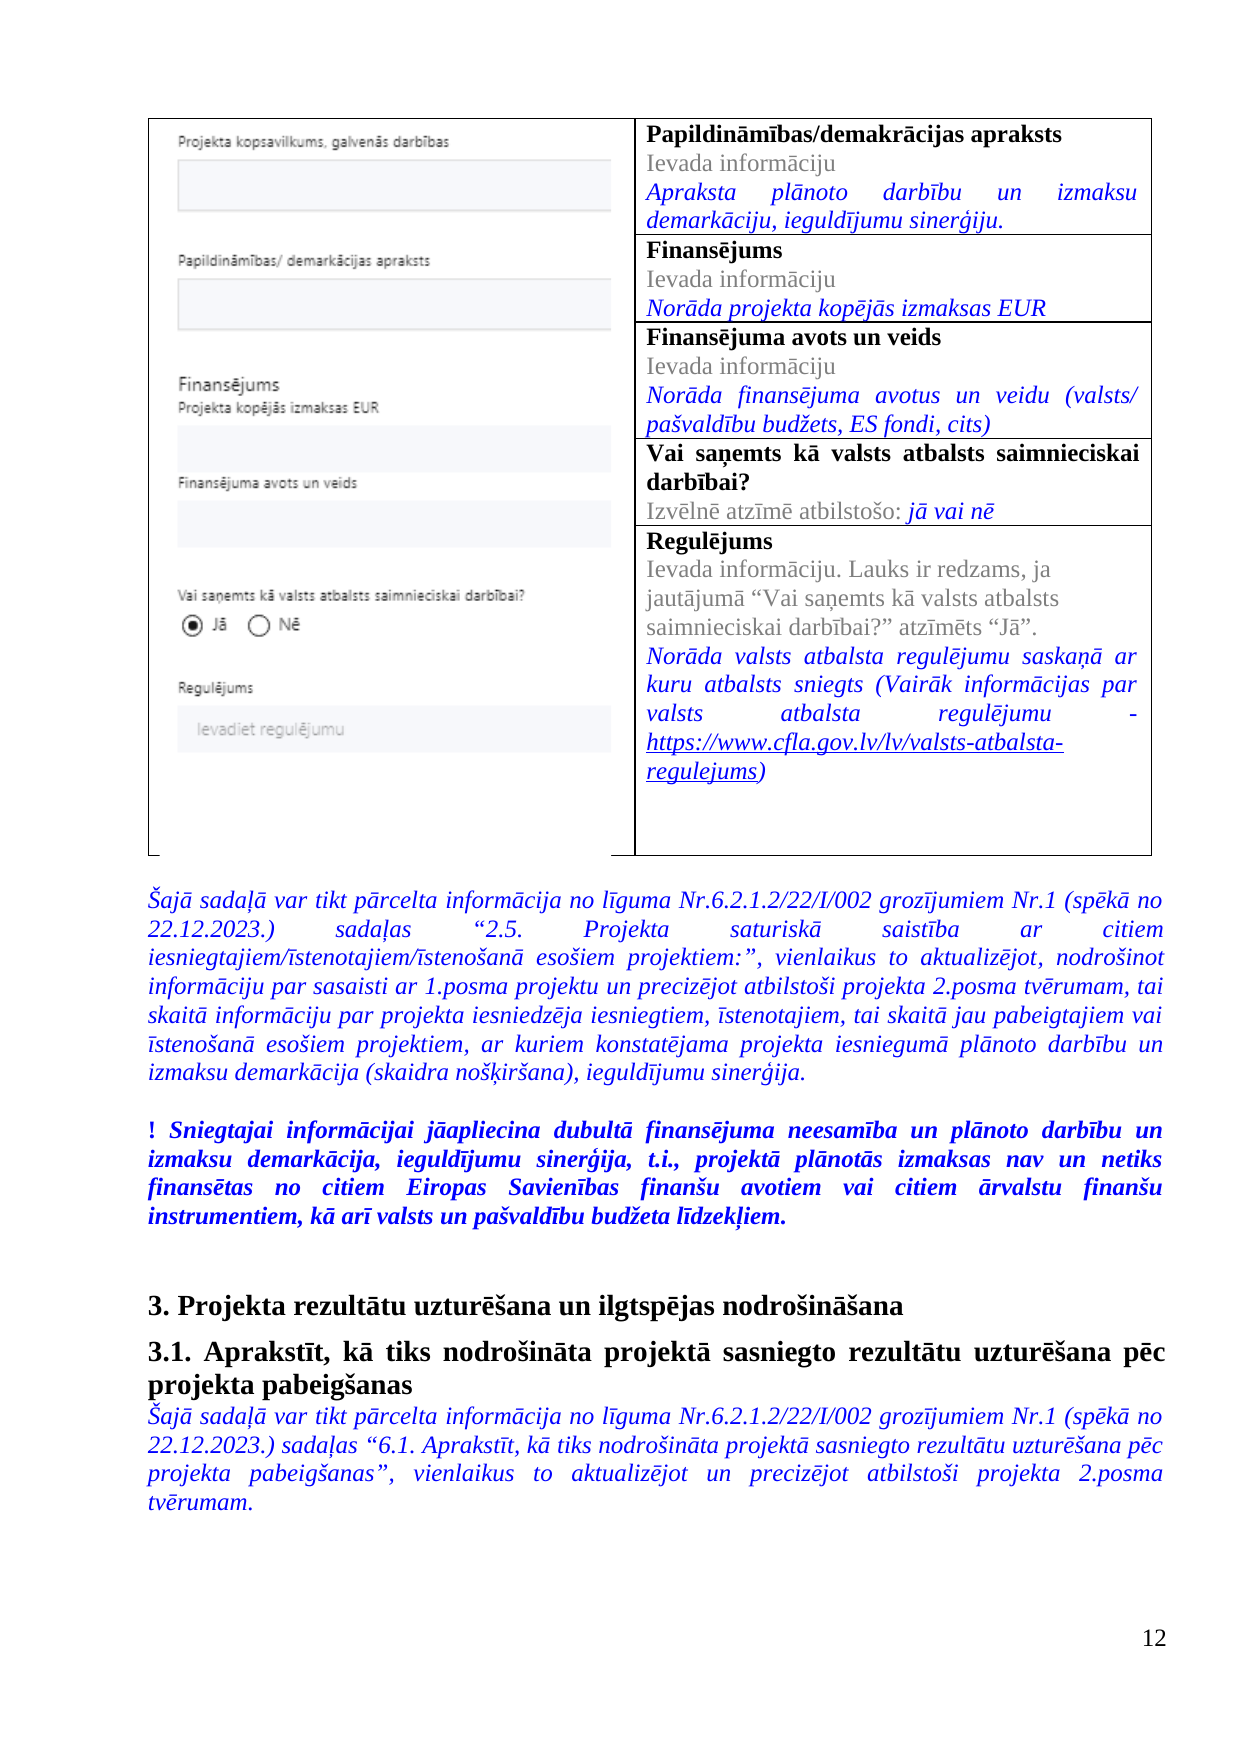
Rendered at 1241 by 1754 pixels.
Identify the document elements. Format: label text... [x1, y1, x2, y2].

table_cell Finansējuma avots un veids Ievada informāciju Norāda finansējuma avotus un veidu (valsts/ pašvaldību budžets, ES fondi, cits) [636, 323, 1151, 437]
picture [159, 119, 612, 856]
text Šajā sadaļā var tikt pārcelta informācija no līguma Nr.6.2.1.2/22/I/002 grozījumiem Nr.1 (spēkā no 22.12.2023.) sadaļas “2.5. Projekta saturiskā saistība ar citiem iesniegtajiem/īstenotajiem/īstenošanā esošiem projektiem:”, vienlaikus to aktualizējot, nodrošinot informāciju par sasaisti ar 1.posma projektu un precizējot atbilstoši projekta 2.posma tvērumam, tai skaitā informāciju par projekta iesniedzēja iesniegtiem, īstenotajiem, tai skaitā jau pabeigtajiem vai īstenošanā esošiem projektiem, ar kuriem konstatējama projekta iesniegumā plānoto darbību un izmaksu demarkācija (skaidra nošķiršana), ieguldījumu sinerģija. [148, 885, 1167, 1086]
text ! Sniegtajai informācijai jāapliecina dubultā finansējuma neesamība un plānoto darbību un izmaksu demarkācija, ieguldījumu sinerģija, t.i., projektā plānotās izmaksas nav un netiks finansētas no citiem Eiropas Savienības finanšu avotiem vai citiem ārvalstu finanšu instrumentiem, kā arī valsts un pašvaldību budžeta līdzekļiem. [148, 1115, 1167, 1230]
table_cell Finansējums Ievada informāciju Norāda projekta kopējās izmaksas EUR [636, 235, 1151, 321]
table_cell Papildināmības/demakrācijas apraksts Ievada informāciju Apraksta plānoto darbību un izmaksu demarkāciju, ieguldījumu sinerģiju. [636, 119, 1151, 234]
subtitle 3.1. Aprakstīt, kā tiks nodrošināta projektā sasniegto rezultātu uzturēšana pēc projekta pabeigšanas [148, 1334, 1167, 1401]
subtitle Projekta rezultātu uzturēšana un ilgtspējas nodrošināšana [148, 1288, 1167, 1321]
table_cell Regulējums Ievada informāciju. Lauks ir redzams, ja jautājumā “Vai saņemts kā valsts atbalsts saimnieciskai darbībai?” atzīmēts “Jā”. Norāda valsts atbalsta regulējumu saskaņā ar kuru atbalsts sniegts (Vairāk informācijas par valsts atbalsta regulējumu - https://www.cfla.gov.lv/lv/valsts-atbalsta-regulejums) [636, 526, 1151, 855]
table_cell Vai saņemts kā valsts atbalsts saimnieciskai darbībai? Izvēlnē atzīmē atbilstošo: jā vai nē [636, 439, 1151, 525]
text Šajā sadaļā var tikt pārcelta informācija no līguma Nr.6.2.1.2/22/I/002 grozījumiem Nr.1 (spēkā no 22.12.2023.) sadaļas “6.1. Aprakstīt, kā tiks nodrošināta projektā sasniegto rezultātu uzturēšana pēc projekta pabeigšanas”, vienlaikus to aktualizējot un precizējot atbilstoši projekta 2.posma tvērumam. [148, 1401, 1167, 1516]
